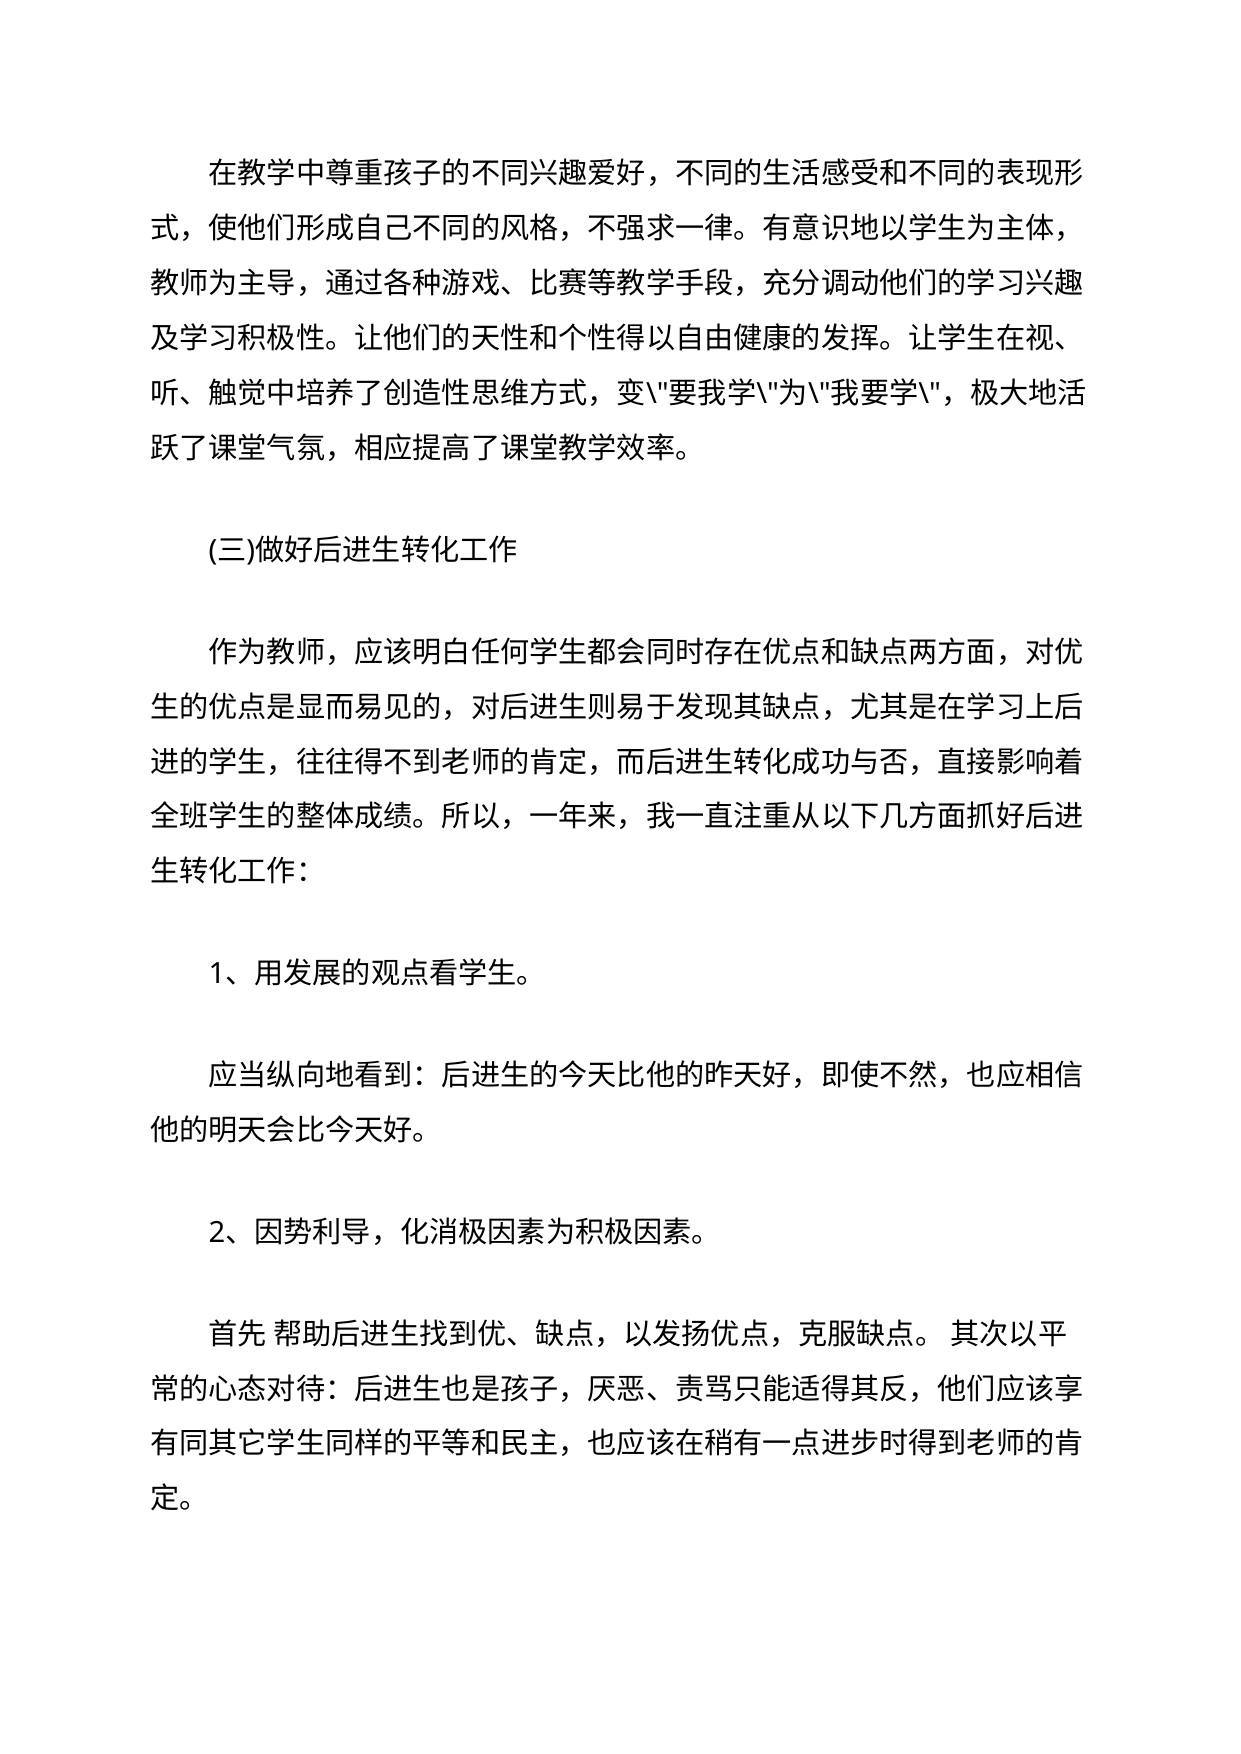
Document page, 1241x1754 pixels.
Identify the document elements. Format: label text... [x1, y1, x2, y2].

text 首先 帮助后进生找到优、缺点，以发扬优点，克服缺点。 其次以平常的心态对待：后进生也是孩子，厌恶、责骂只能适得其反，他们应该享有同其它学生同样的平等和民主，也应该在稍有一点进步时得到老师的肯定。 [150, 1310, 1090, 1517]
text 应当纵向地看到：后进生的今天比他的昨天好，即使不然，也应相信他的明天会比今天好。 [150, 1052, 1090, 1149]
text 在教学中尊重孩子的不同兴趣爱好，不同的生活感受和不同的表现形式，使他们形成自己不同的风格，不强求一律。有意识地以学生为主体，教师为主导，通过各种游戏、比赛等教学手段，充分调动他们的学习兴趣及学习积极性。让他们的天性和个性得以自由健康的发挥。让学生在视、听、触觉中培养了创造性思维方式，变\"要我学\"为\"我要学\"，极大地活跃了课堂气氛，相应提高了课堂教学效率。 [150, 150, 1090, 467]
text (三)做好后进生转化工作 [150, 526, 1090, 569]
text 2、因势利导，化消极因素为积极因素。 [150, 1208, 1090, 1251]
text 1、用发展的观点看学生。 [150, 950, 1090, 992]
text 作为教师，应该明白任何学生都会同时存在优点和缺点两方面，对优生的优点是显而易见的，对后进生则易于发现其缺点，尤其是在学习上后进的学生，往往得不到老师的肯定，而后进生转化成功与否，直接影响着全班学生的整体成绩。所以，一年来，我一直注重从以下几方面抓好后进生转化工作： [150, 628, 1090, 890]
